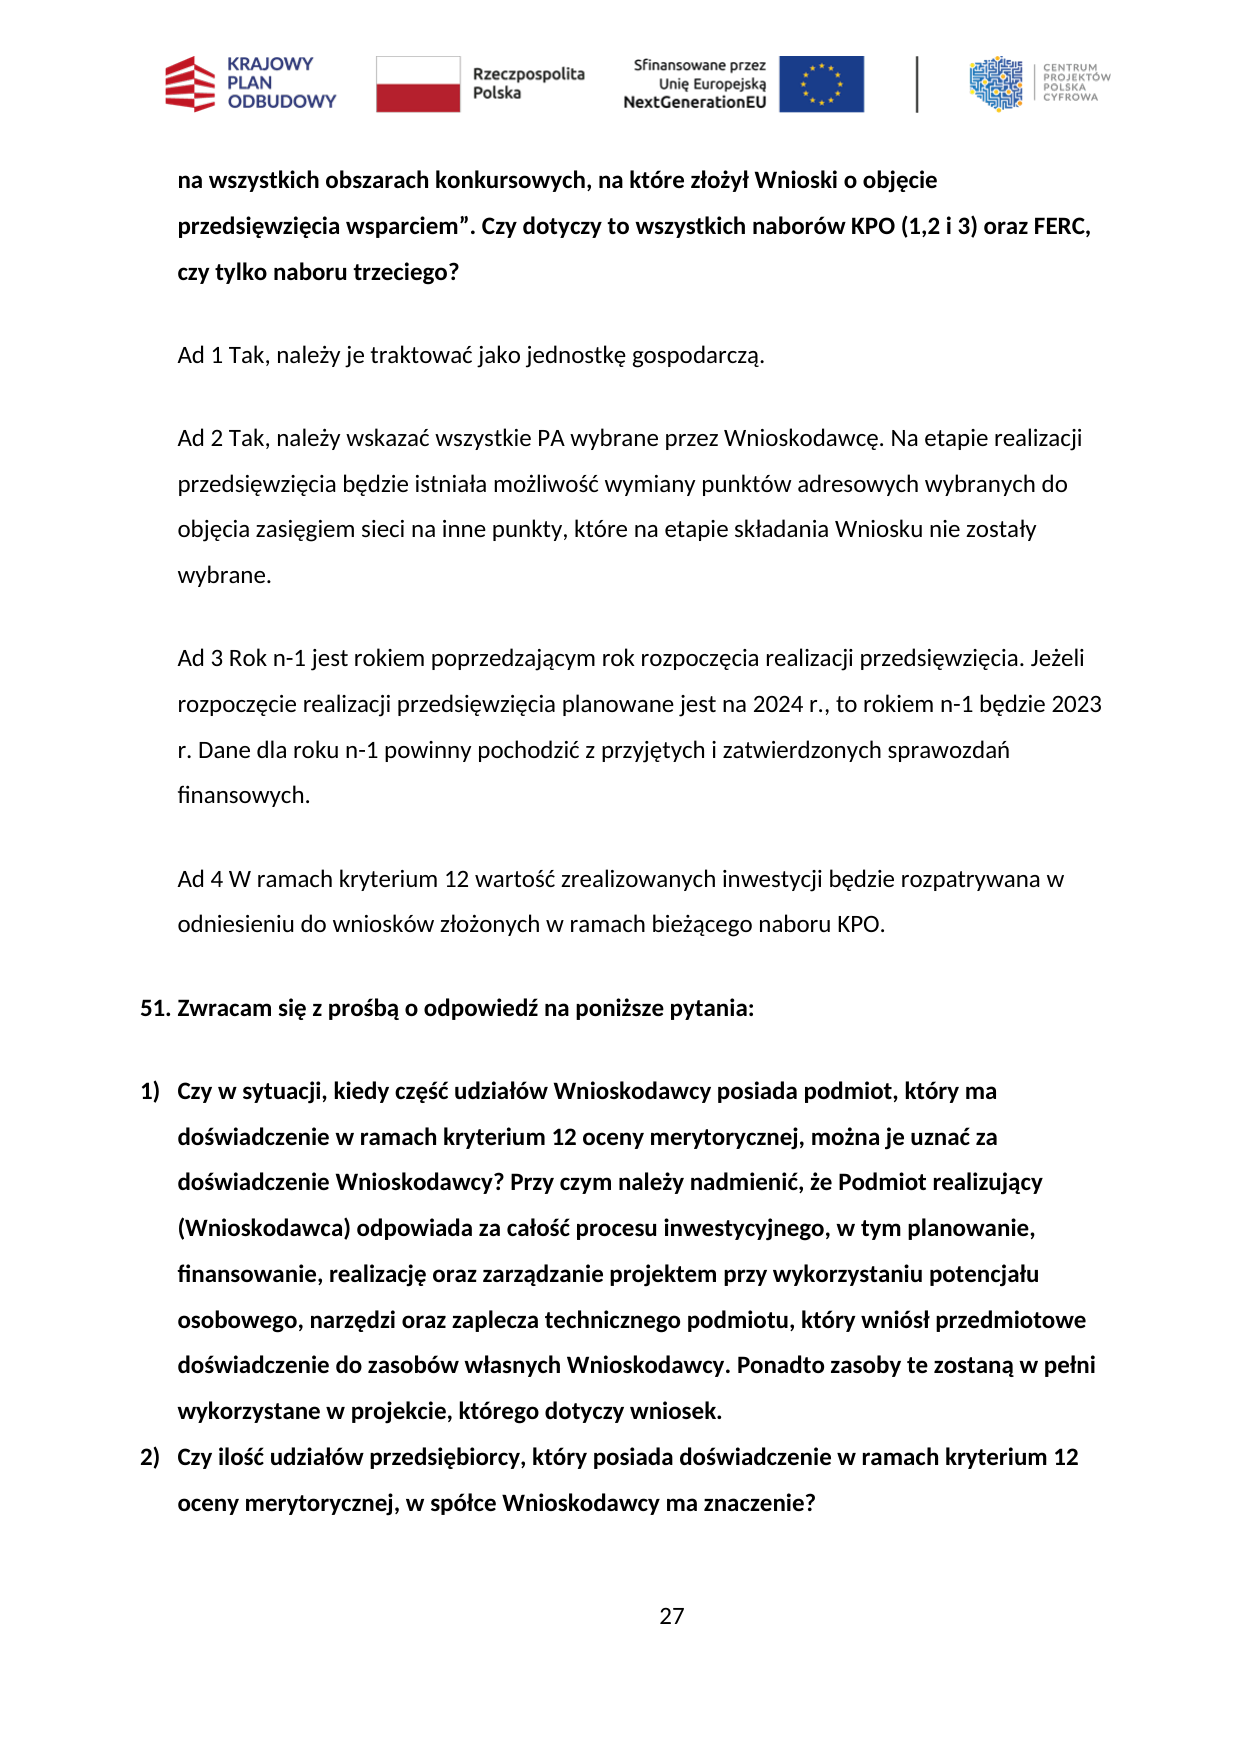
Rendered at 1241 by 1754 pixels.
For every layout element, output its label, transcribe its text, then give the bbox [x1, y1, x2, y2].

list Ad 2 Tak, należy wskazać wszystkie PA wybrane przez Wnioskodawcę. Na etapie realizacji przedsięwzięcia będzie istniała możliwość wymiany punktów adresowych wybranych do objęcia zasięgiem sieci na inne punkty, które na etapie składania Wniosku nie zostały wybrane. [177, 422, 1107, 590]
list Czy ilość udziałów przedsiębiorcy, który posiada doświadczenie w ramach kryterium 12 oceny merytorycznej, w spółce Wnioskodawcy ma znaczenie? [140, 1441, 1107, 1517]
list Zwracam się z prośbą o odpowiedź na poniższe pytania: [140, 992, 1107, 1022]
list Ad 4 W ramach kryterium 12 wartość zrealizowanych inwestycji będzie rozpatrywana w odniesieniu do wniosków złożonych w ramach bieżącego naboru KPO. [177, 863, 1107, 939]
list Ad 1 Tak, należy je traktować jako jednostkę gospodarczą. [177, 339, 1107, 369]
picture [165, 56, 1111, 113]
list Ad 3 Rok n-1 jest rokiem poprzedzającym rok rozpoczęcia realizacji przedsięwzięcia. Jeżeli rozpoczęcie realizacji przedsięwzięcia planowane jest na 2024 r., to rokiem n-1 będzie 2023 r. Dane dla roku n-1 powinny pochodzić z przyjętych i zatwierdzonych sprawozdań finansowych. [177, 642, 1107, 810]
list Czy w sytuacji, kiedy część udziałów Wnioskodawcy posiada podmiot, który ma doświadczenie w ramach kryterium 12 oceny merytorycznej, można je uznać za doświadczenie Wnioskodawcy? Przy czym należy nadmienić, że Podmiot realizujący (Wnioskodawca) odpowiada za całość procesu inwestycyjnego, w tym planowanie, finansowanie, realizację oraz zarządzanie projektem przy wykorzystaniu potencjału osobowego, narzędzi oraz zaplecza technicznego podmiotu, który wniósł przedmiotowe doświadczenie do zasobów własnych Wnioskodawcy. Ponadto zasoby te zostaną w pełni wykorzystane w projekcie, którego dotyczy wniosek. [140, 1075, 1107, 1426]
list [140, 164, 1107, 286]
